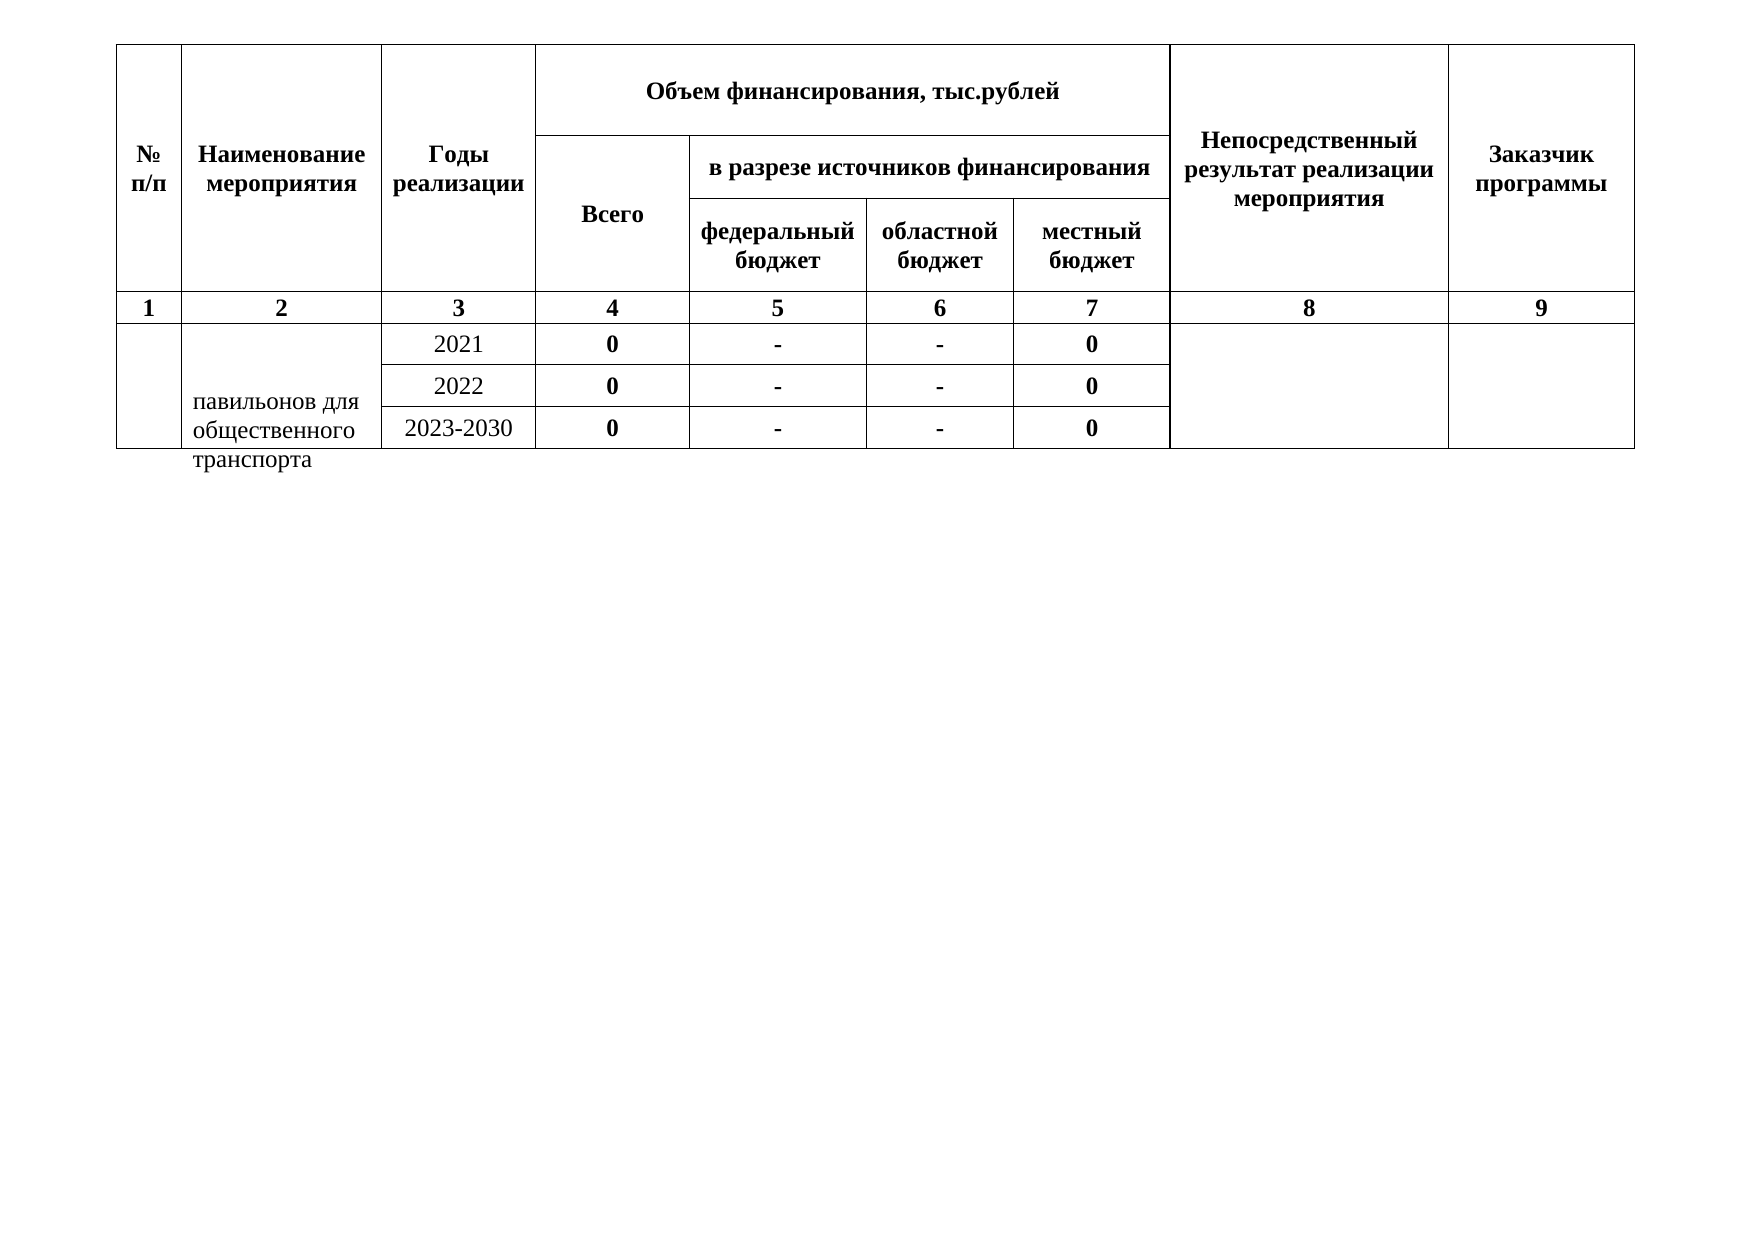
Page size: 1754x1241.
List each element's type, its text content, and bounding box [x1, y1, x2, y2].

table_cell - [867, 407, 1013, 448]
table_cell областной бюджет [867, 199, 1013, 291]
table_cell 2023-2030 [382, 407, 535, 448]
table_header Объем финансирования, тыс.рублей [536, 45, 1169, 135]
table_cell 5 [690, 292, 866, 322]
table_cell 7 [1014, 292, 1169, 322]
table_cell 3 [382, 292, 535, 322]
table_header Годы реализации [382, 45, 535, 291]
table_cell 9 [1449, 292, 1634, 322]
table_cell Всего [536, 136, 689, 291]
table_cell - [690, 324, 866, 364]
table_cell 8 [1171, 292, 1448, 322]
table_header Заказчик программы [1449, 45, 1634, 291]
table_header Непосредственный результат реализации мероприятия [1171, 45, 1448, 291]
table_cell - [690, 365, 866, 406]
table_cell 0 [536, 324, 689, 364]
table_cell 1 [117, 292, 181, 322]
table_cell 0 [1014, 365, 1169, 406]
table_cell 4 [536, 292, 689, 322]
table_cell - [690, 407, 866, 448]
table_cell 0 [536, 365, 689, 406]
table_cell 0 [536, 407, 689, 448]
table_cell федеральный бюджет [690, 199, 866, 291]
table_cell 0 [1014, 407, 1169, 448]
table_cell 0 [1014, 324, 1169, 364]
table_cell - [867, 324, 1013, 364]
table_cell в разрезе источников финансирования [690, 136, 1169, 197]
table_cell 2 [182, 292, 381, 322]
table_cell 6 [867, 292, 1013, 322]
table_cell - [867, 365, 1013, 406]
table_cell местный бюджет [1014, 199, 1169, 291]
table_header Наименование мероприятия [182, 45, 381, 291]
table_header № п/п [117, 45, 181, 291]
table_cell 2021 [382, 324, 535, 364]
table_cell 2022 [382, 365, 535, 406]
